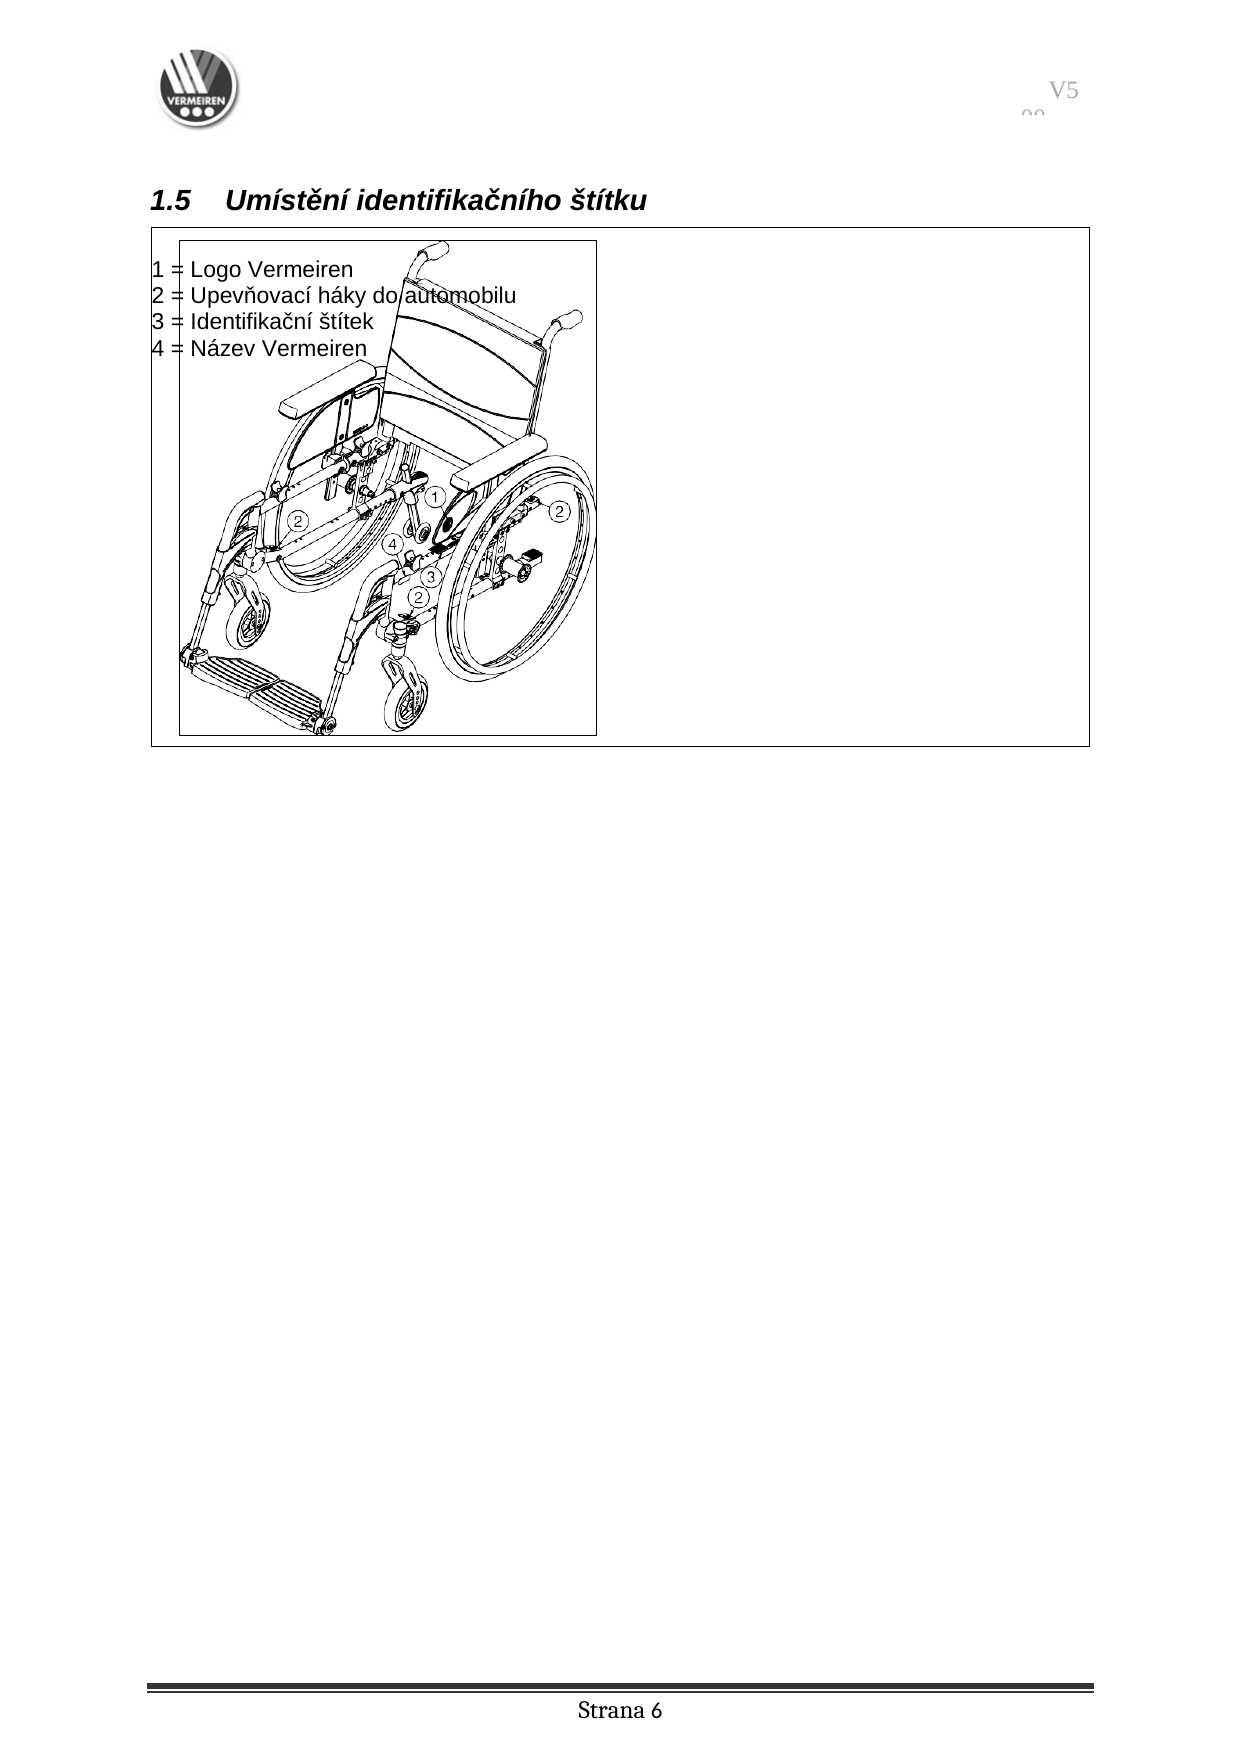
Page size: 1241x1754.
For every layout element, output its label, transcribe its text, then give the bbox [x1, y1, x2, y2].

picture [153, 41, 243, 132]
subtitle Umístění identifikačního štítku [150, 183, 974, 216]
picture [180, 241, 596, 735]
